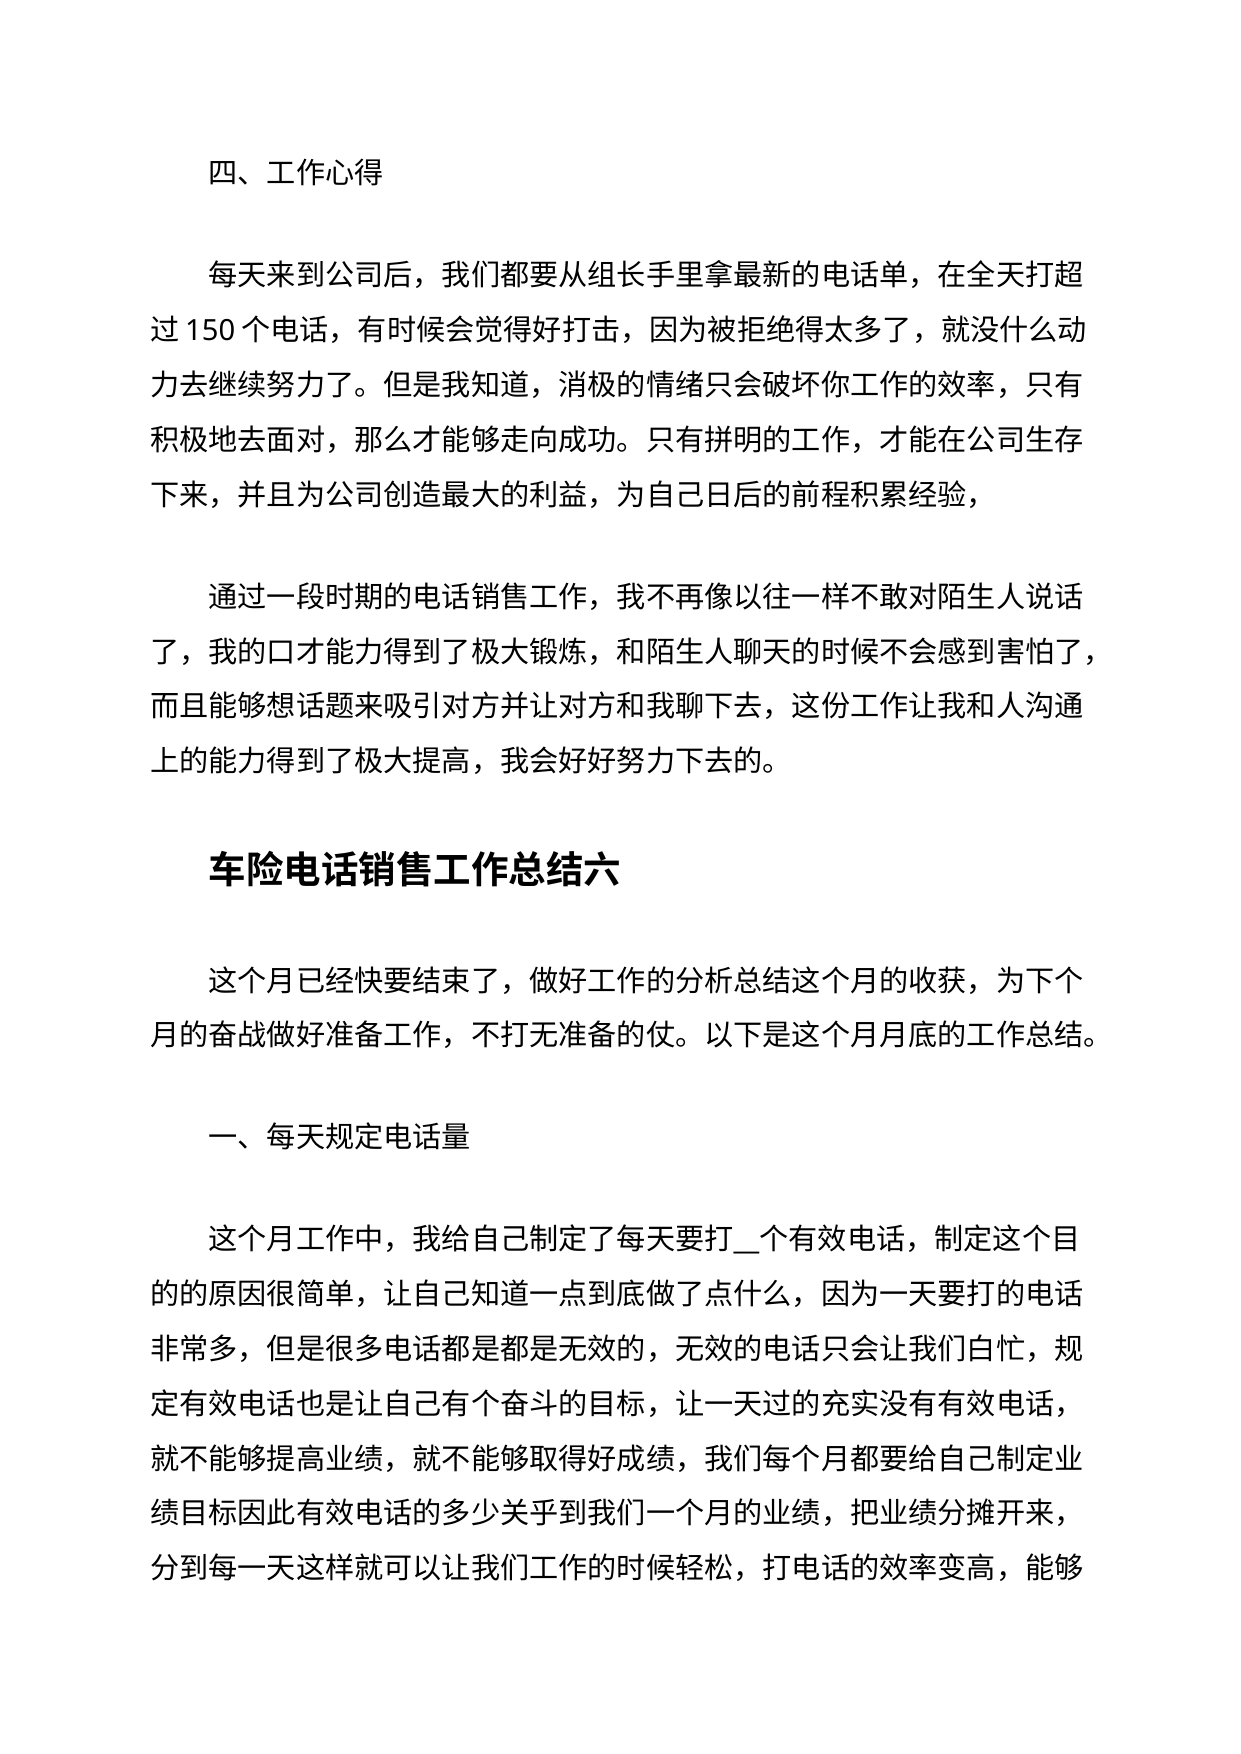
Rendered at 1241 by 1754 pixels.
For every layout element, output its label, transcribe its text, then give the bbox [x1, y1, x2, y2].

text 一、每天规定电话量 [150, 1114, 1090, 1156]
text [150, 1216, 1090, 1587]
text 每天来到公司后，我们都要从组长手里拿最新的电话单，在全天打超过150个电话，有时候会觉得好打击，因为被拒绝得太多了，就没什么动力去继续努力了。但是我知道，消极的情绪只会破坏你工作的效率，只有积极地去面对，那么才能够走向成功。只有拼明的工作，才能在公司生存下来，并且为公司创造最大的利益，为自己日后的前程积累经验， [150, 252, 1090, 514]
text 这个月已经快要结束了，做好工作的分析总结这个月的收获，为下个月的奋战做好准备工作，不打无准备的仗。以下是这个月月底的工作总结。 [150, 957, 1090, 1054]
text 通过一段时期的电话销售工作，我不再像以往一样不敢对陌生人说话了，我的口才能力得到了极大锻炼，和陌生人聊天的时候不会感到害怕了，而且能够想话题来吸引对方并让对方和我聊下去，这份工作让我和人沟通上的能力得到了极大提高，我会好好努力下去的。 [150, 573, 1090, 780]
text 车险电话销售工作总结六 [150, 840, 1090, 894]
text 四、工作心得 [150, 150, 1090, 192]
